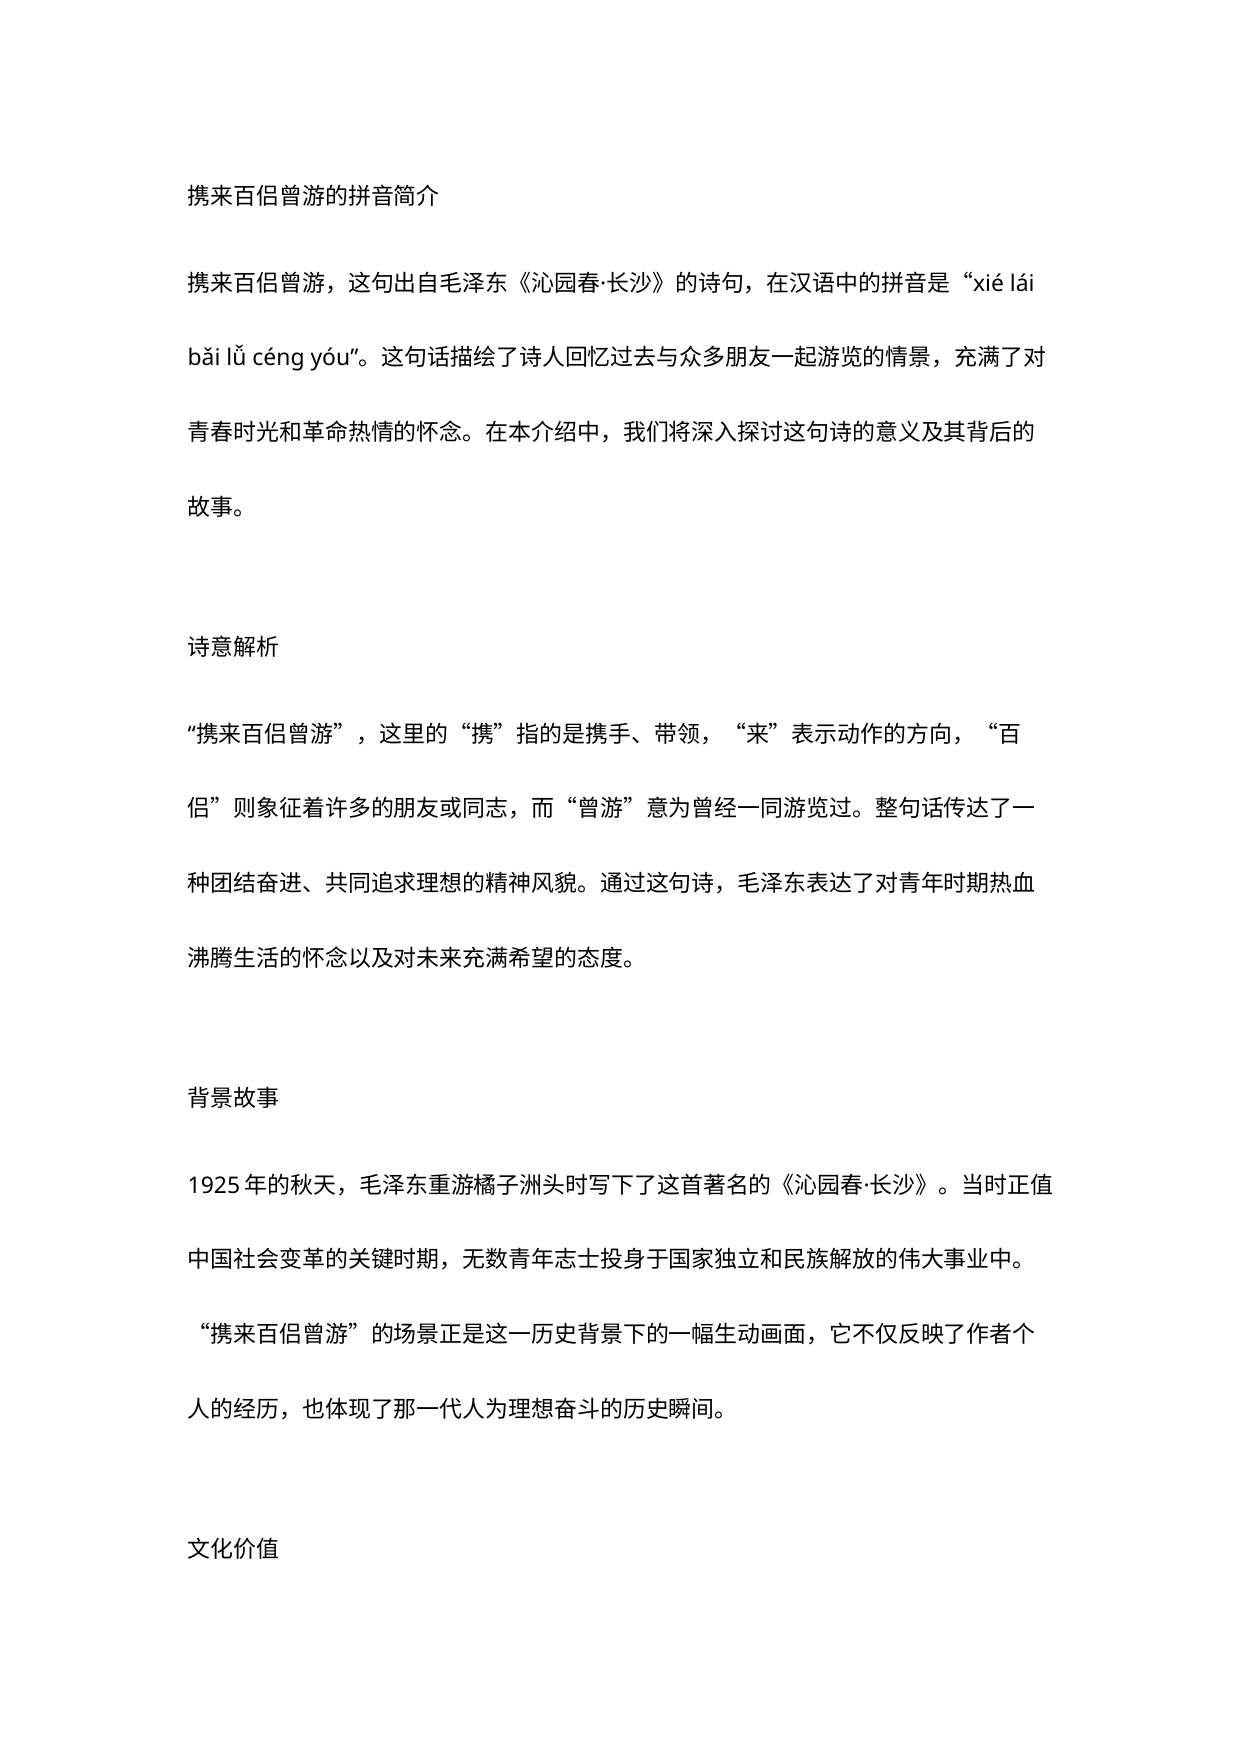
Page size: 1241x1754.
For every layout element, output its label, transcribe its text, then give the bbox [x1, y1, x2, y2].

text 文化价值 [187, 1515, 1053, 1580]
text 1925年的秋天，毛泽东重游橘子洲头时写下了这首著名的《沁园春·长沙》。当时正值中国社会变革的关键时期，无数青年志士投身于国家独立和民族解放的伟大事业中。“携来百侣曾游”的场景正是这一历史背景下的一幅生动画面，它不仅反映了作者个人的经历，也体现了那一代人为理想奋斗的历史瞬间。 [187, 1151, 1053, 1440]
text “携来百侣曾游”，这里的“携”指的是携手、带领，“来”表示动作的方向，“百侣”则象征着许多的朋友或同志，而“曾游”意为曾经一同游览过。整句话传达了一种团结奋进、共同追求理想的精神风貌。通过这句诗，毛泽东表达了对青年时期热血沸腾生活的怀念以及对未来充满希望的态度。 [187, 699, 1053, 989]
text 携来百侣曾游的拼音简介 [187, 162, 1053, 227]
text 背景故事 [187, 1064, 1053, 1129]
text 携来百侣曾游，这句出自毛泽东《沁园春·长沙》的诗句，在汉语中的拼音是“xié lái bǎi lǚ céng yóu”。这句话描绘了诗人回忆过去与众多朋友一起游览的情景，充满了对青春时光和革命热情的怀念。在本介绍中，我们将深入探讨这句诗的意义及其背后的故事。 [187, 248, 1053, 538]
text 诗意解析 [187, 613, 1053, 678]
